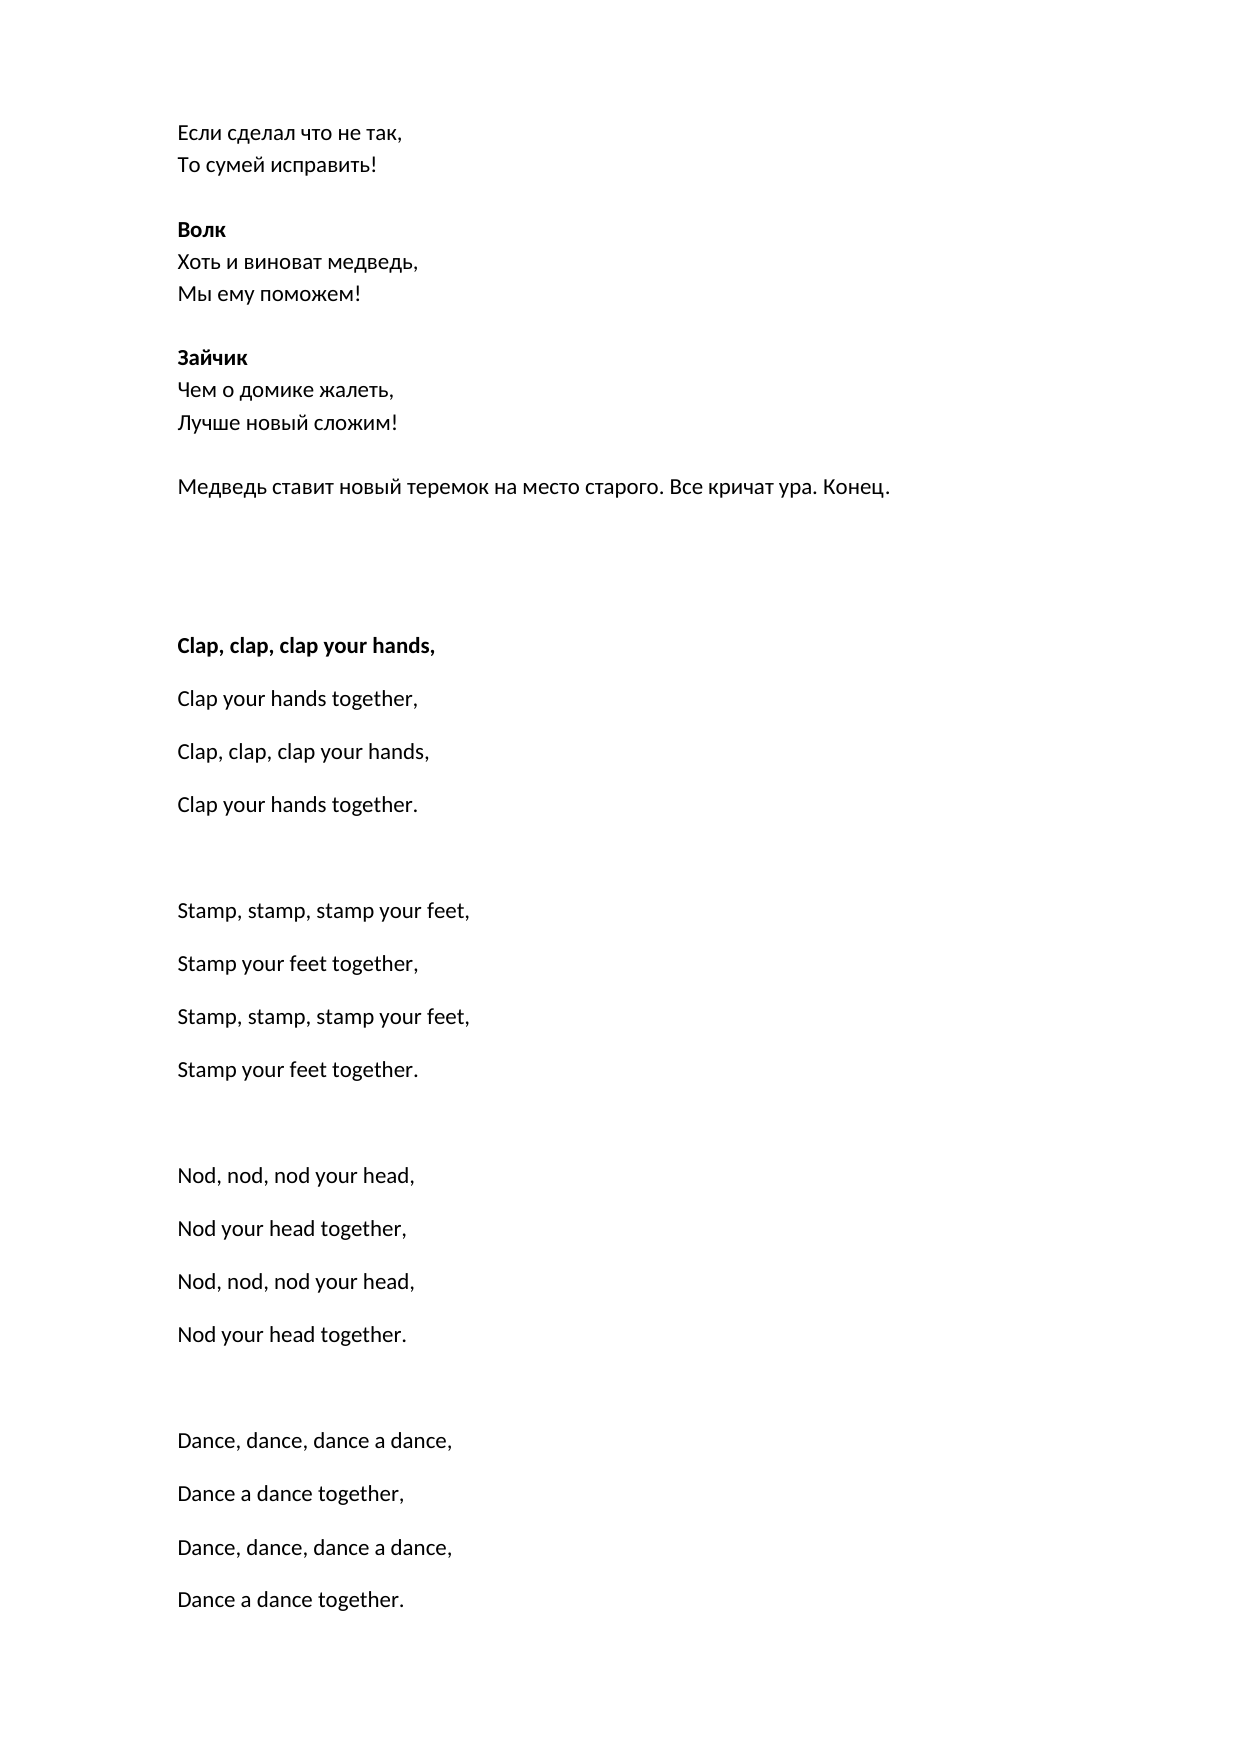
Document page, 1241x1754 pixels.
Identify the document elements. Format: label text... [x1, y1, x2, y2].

text Dance a dance together. [177, 1586, 1152, 1614]
text Stamp your feet together, [177, 949, 1152, 977]
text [177, 118, 1152, 500]
text Nod, nod, nod your head, [177, 1161, 1152, 1189]
text Clap, clap, clap your hands, [177, 631, 1152, 659]
text Nod your head together. [177, 1321, 1152, 1348]
text Clap your hands together. [177, 790, 1152, 818]
text Clap your hands together, [177, 684, 1152, 712]
text Stamp your feet together. [177, 1055, 1152, 1083]
text Stamp, stamp, stamp your feet, [177, 1002, 1152, 1030]
text Dance a dance together, [177, 1479, 1152, 1508]
text Stamp, stamp, stamp your feet, [177, 896, 1152, 924]
text Dance, dance, dance a dance, [177, 1533, 1152, 1561]
text Dance, dance, dance a dance, [177, 1427, 1152, 1454]
text Nod your head together, [177, 1214, 1152, 1242]
text Clap, clap, clap your hands, [177, 737, 1152, 765]
text Nod, nod, nod your head, [177, 1267, 1152, 1296]
